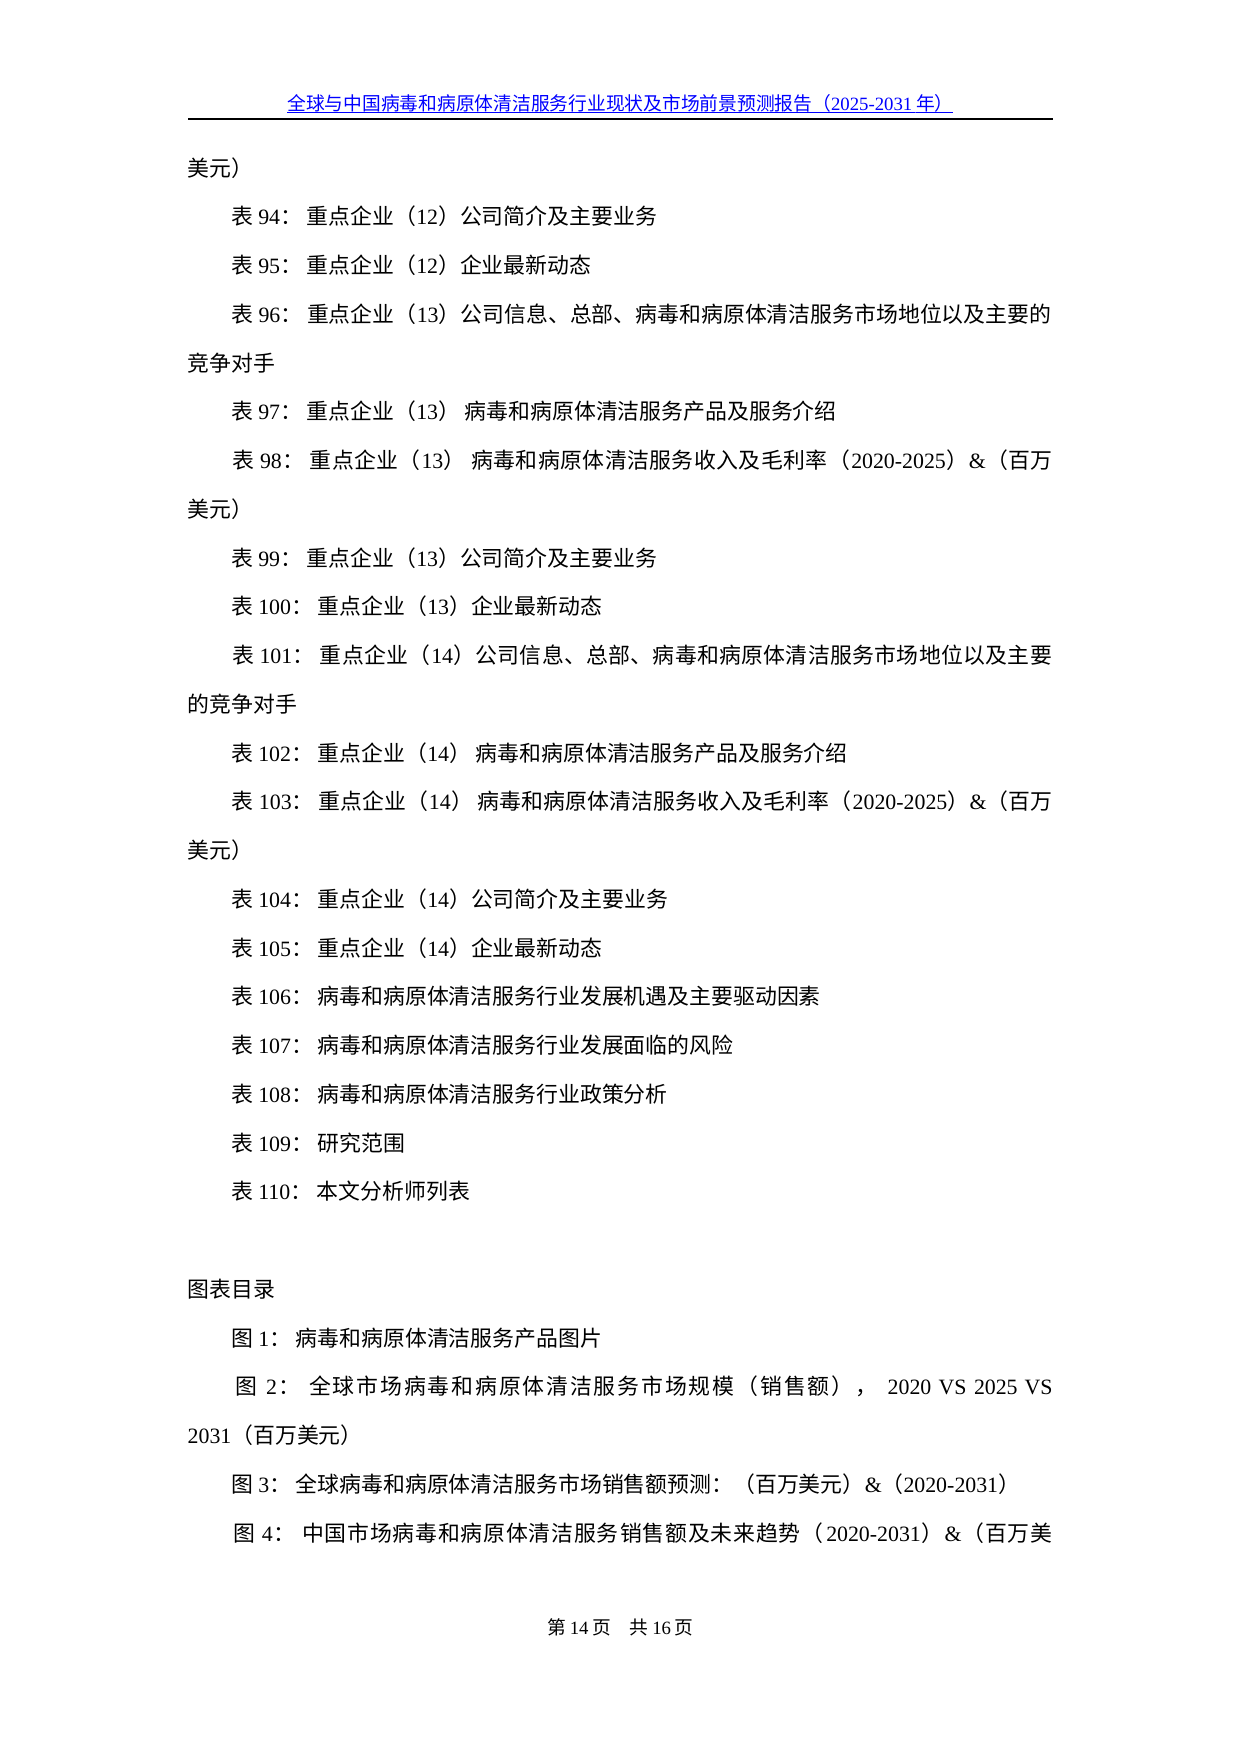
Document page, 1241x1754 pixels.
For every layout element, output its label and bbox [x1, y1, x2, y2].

text [187, 150, 1053, 1548]
